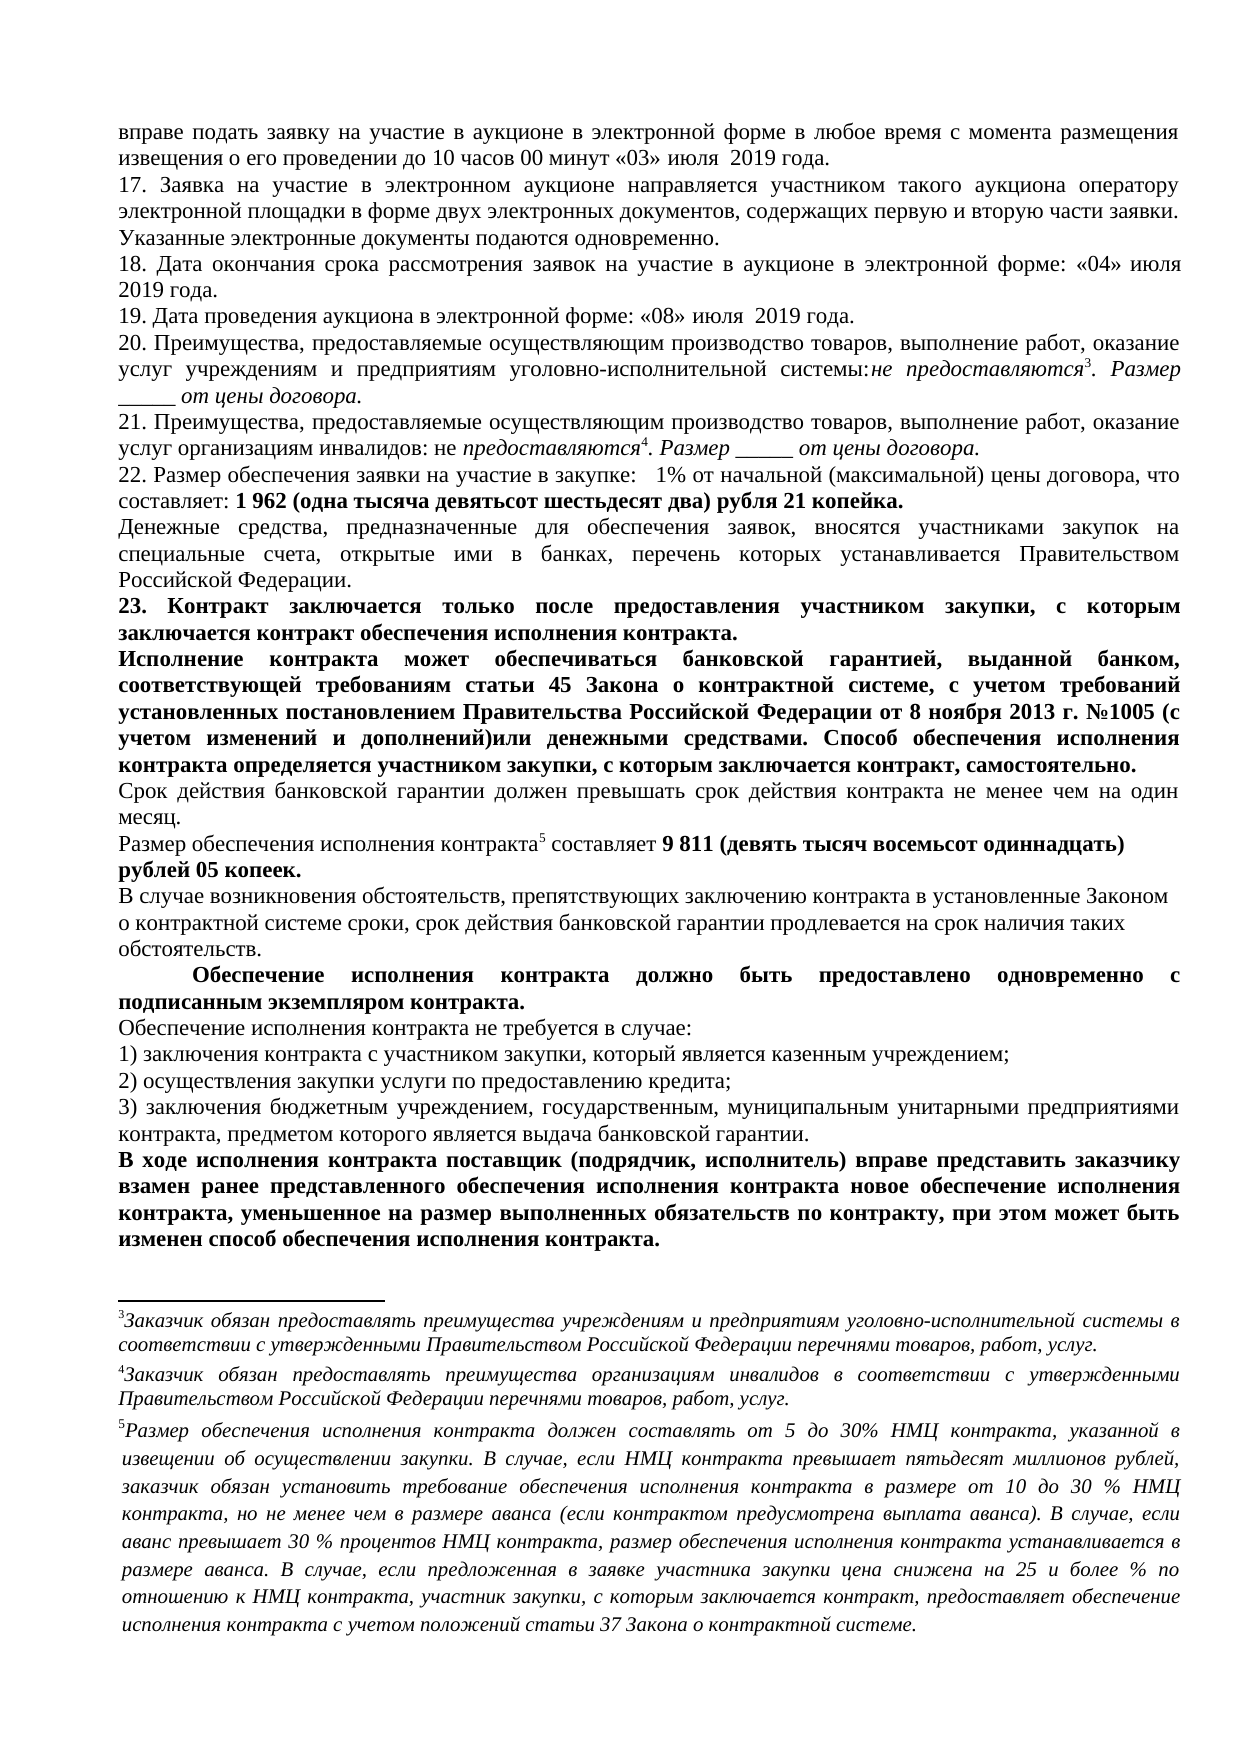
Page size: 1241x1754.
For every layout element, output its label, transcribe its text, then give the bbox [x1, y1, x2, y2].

text 20. Преимущества, предоставляемые осуществляющим производство товаров, выполнение работ, оказание услуг учреждениям и предприятиям уголовно-исполнительной системы:не предоставляются. Размер _____ от цены договора. [118, 329, 1181, 408]
text Обеспечение исполнения контракта не требуется в случае: [118, 1014, 1181, 1041]
text Обеспечение исполнения контракта должно быть предоставлено одновременно с подписанным экземпляром контракта. [118, 961, 1181, 1014]
text В ходе исполнения контракта поставщик (подрядчик, исполнитель) вправе представить заказчику взамен ранее представленного обеспечения исполнения контракта новое обеспечение исполнения контракта, уменьшенное на размер выполненных обязательств по контракту, при этом может быть изменен способ обеспечения исполнения контракта. [118, 1146, 1181, 1251]
text 18. Дата окончания срока рассмотрения заявок на участие в аукционе в электронной форме: «04» июля 2019 года. [118, 250, 1181, 303]
text Исполнение контракта может обеспечиваться банковской гарантией, выданной банком, соответствующей требованиям статьи 45 Закона о контрактной системе, с учетом требований установленных постановлением Правительства Российской Федерации от 8 ноября 2013 г. №1005 (с учетом изменений и дополнений)или денежными средствами. Способ обеспечения исполнения контракта определяется участником закупки, с которым заключается контракт, самостоятельно. [118, 645, 1181, 777]
text 23. Контракт заключается только после предоставления участником закупки, с которым заключается контракт обеспечения исполнения контракта. [118, 592, 1181, 645]
text Срок действия банковской гарантии должен превышать срок действия контракта не менее чем на один месяц. [118, 777, 1181, 830]
text 17. Заявка на участие в электронном аукционе направляется участником такого аукциона оператору электронной площадки в форме двух электронных документов, содержащих первую и вторую части заявки. Указанные электронные документы подаются одновременно. [118, 171, 1181, 250]
text 21. Преимущества, предоставляемые осуществляющим производство товаров, выполнение работ, оказание услуг организациям инвалидов: не предоставляются. Размер _____ от цены договора. [118, 408, 1181, 461]
text 19. Дата проведения аукциона в электронной форме: «08» июля 2019 года. [118, 303, 1181, 329]
text 22. Размер обеспечения заявки на участие в закупке: 1% от начальной (максимальной) цены договора, что составляет: 1 962 (одна тысяча девятьсот шестьдесят два) рубля 21 копейка. [118, 461, 1181, 513]
text Денежные средства, предназначенные для обеспечения заявок, вносятся участниками закупок на специальные счета, открытые ими в банках, перечень которых устанавливается Правительством Российской Федерации. [118, 513, 1181, 592]
text 1) заключения контракта с участником закупки, который является казенным учреждением; [118, 1041, 1181, 1067]
text Размер обеспечения исполнения контракта составляет 9 811 (девять тысяч восемьсот одиннадцать) рублей 05 копеек. [118, 830, 1181, 882]
text В случае возникновения обстоятельств, препятствующих заключению контракта в установленные Законом о контрактной системе сроки, срок действия банковской гарантии продлевается на срок наличия таких обстоятельств. [118, 882, 1181, 961]
text 2) осуществления закупки услуги по предоставлению кредита; [118, 1067, 1181, 1093]
text 3) заключения бюджетным учреждением, государственным, муниципальным унитарными предприятиями контракта, предметом которого является выдача банковской гарантии. [118, 1093, 1181, 1146]
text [118, 118, 1181, 171]
